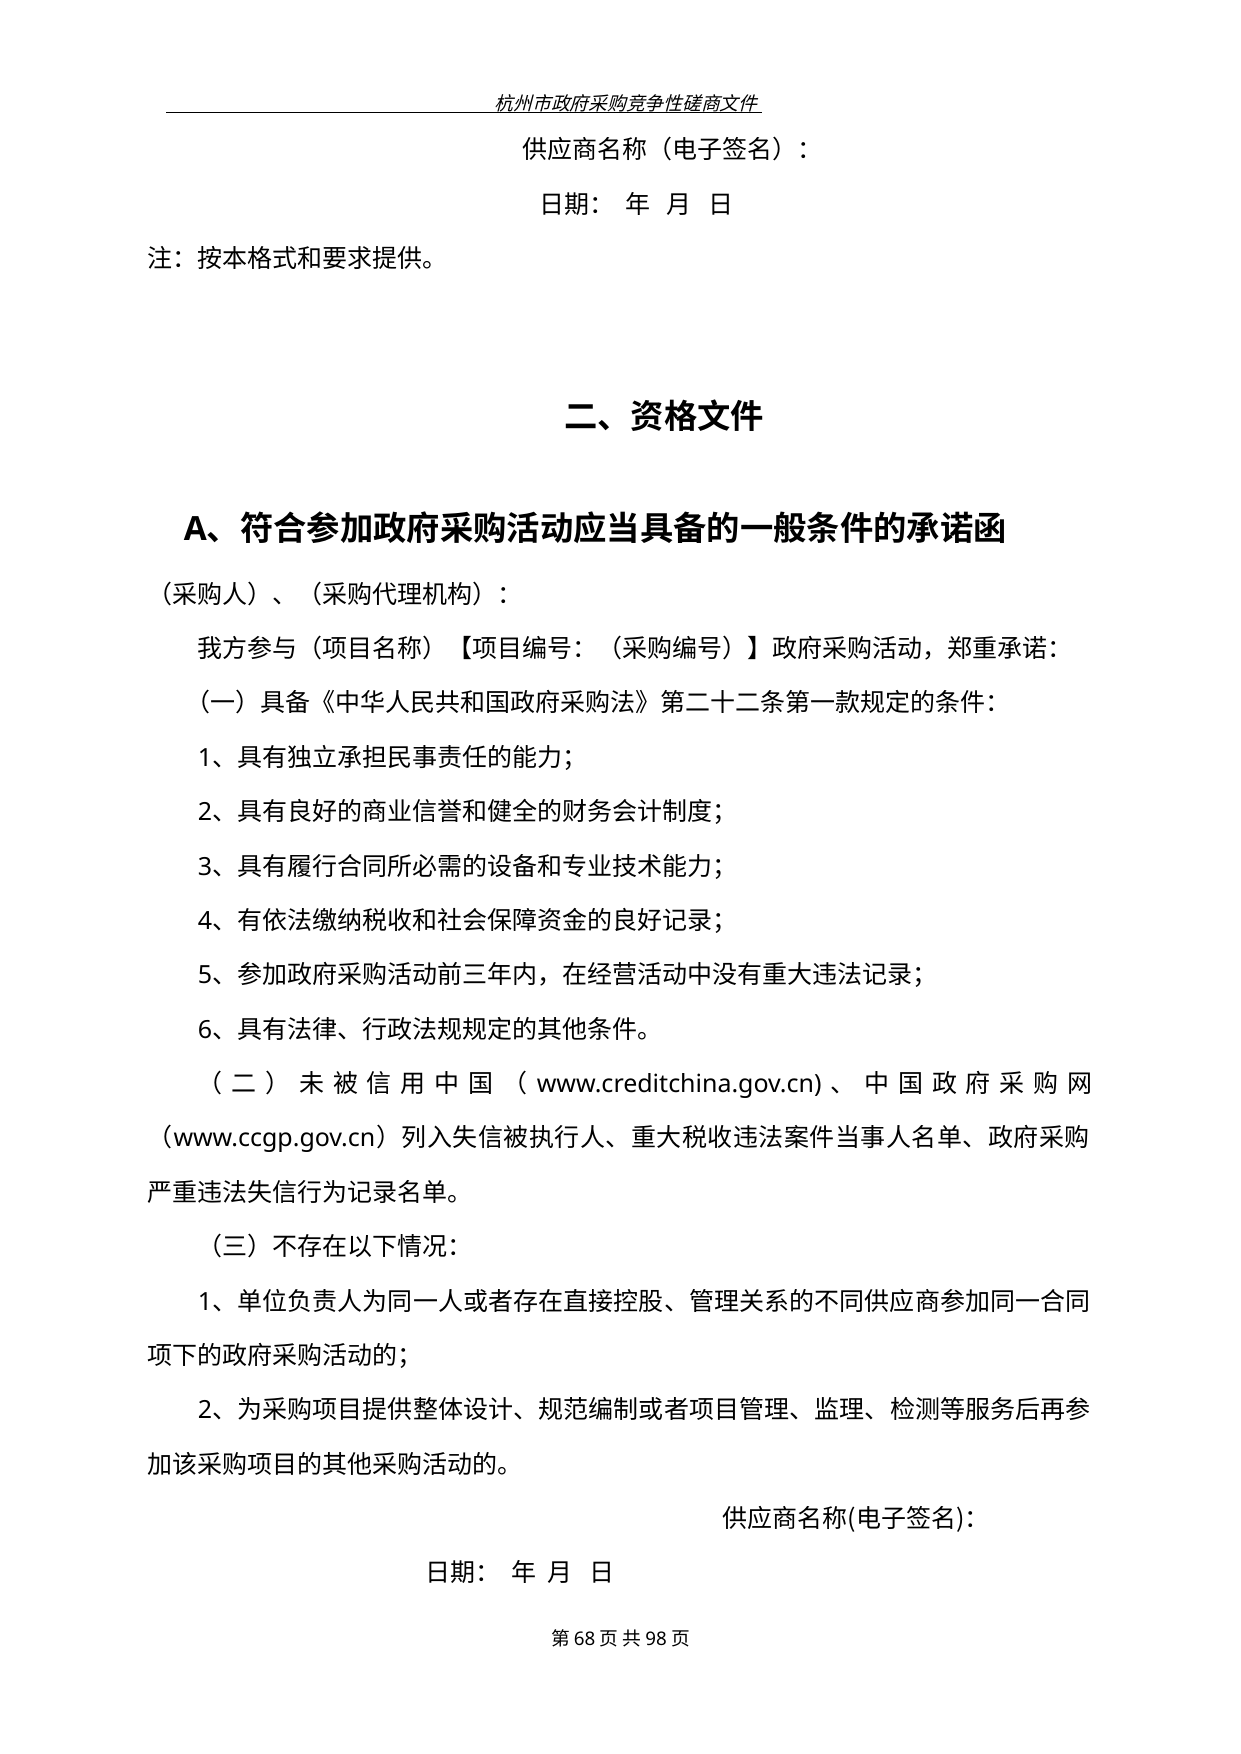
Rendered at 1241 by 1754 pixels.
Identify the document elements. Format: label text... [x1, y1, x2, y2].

text 注：按本格式和要求提供。 [148, 239, 1049, 275]
text 6、具有法律、行政法规规定的其他条件。 [148, 1009, 1092, 1045]
text （二）未被信用中国（www.creditchina.gov.cn)、中国政府采购网（www.ccgp.gov.cn）列入失信被执行人、重大税收违法案件当事人名单、政府采购严重违法失信行为记录名单。 [148, 1063, 1092, 1208]
text 供应商名称(电子签名)： [148, 1498, 1092, 1535]
text 2、具有良好的商业信誉和健全的财务会计制度； [148, 792, 1092, 828]
text 2、为采购项目提供整体设计、规范编制或者项目管理、监理、检测等服务后再参加该采购项目的其他采购活动的。 [148, 1390, 1092, 1480]
text 5、参加政府采购活动前三年内，在经营活动中没有重大违法记录； [148, 955, 1092, 991]
text （一）具备《中华人民共和国政府采购法》第二十二条第一款规定的条件： [148, 683, 1092, 719]
text 4、有依法缴纳税收和社会保障资金的良好记录； [148, 900, 1092, 937]
text 二、资格文件 [235, 389, 1092, 438]
text 1、具有独立承担民事责任的能力； [148, 737, 1092, 773]
text 1、单位负责人为同一人或者存在直接控股、管理关系的不同供应商参加同一合同项下的政府采购活动的； [148, 1281, 1092, 1372]
text 日期： 年 月 日 [148, 184, 1092, 221]
text 供应商名称（电子签名）： [148, 130, 1092, 166]
text （三）不存在以下情况： [148, 1227, 1092, 1263]
text 我方参与（项目名称）【项目编号：（采购编号）】政府采购活动，郑重承诺： [148, 628, 1092, 665]
text （采购人）、（采购代理机构）： [148, 574, 1092, 610]
text 3、具有履行合同所必需的设备和专业技术能力； [148, 846, 1092, 882]
text A、符合参加政府采购活动应当具备的一般条件的承诺函 [148, 502, 1042, 550]
text 日期： 年 月 日 [148, 1553, 1092, 1589]
